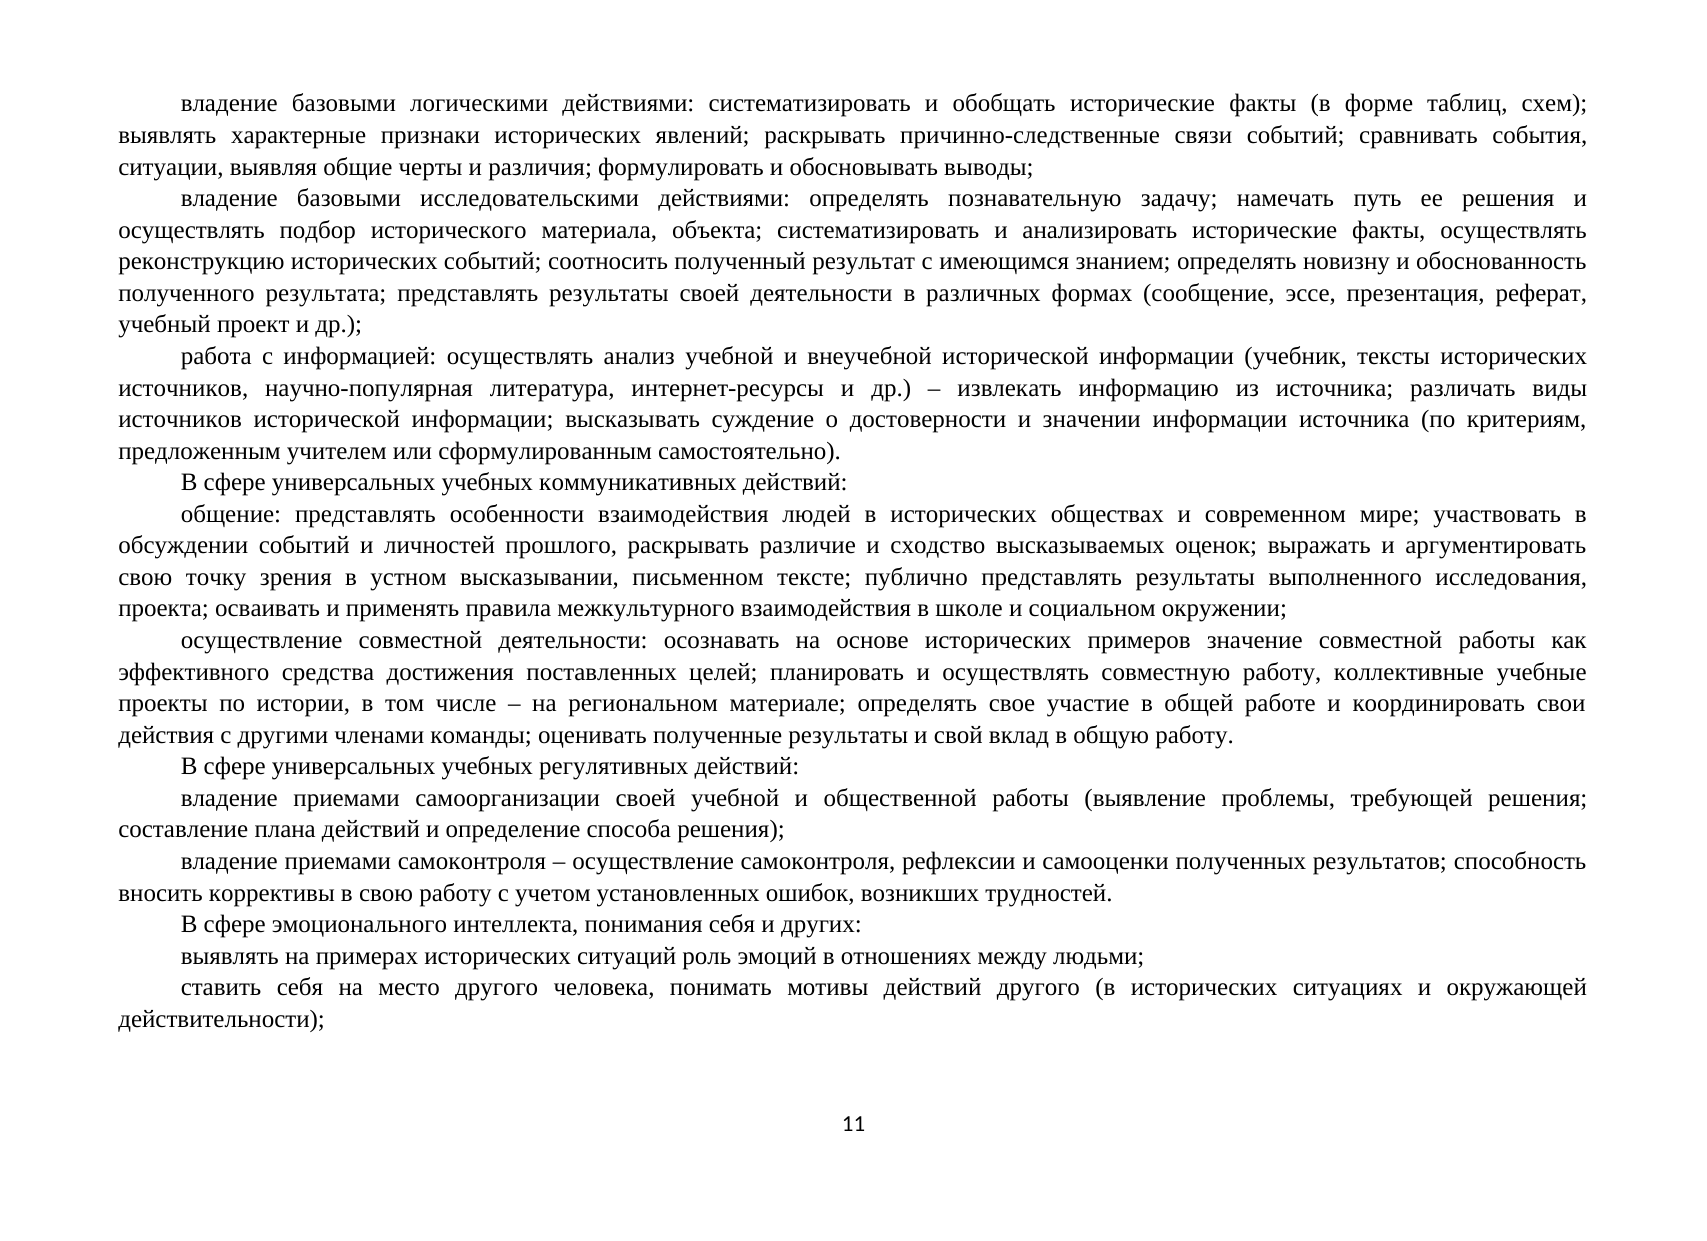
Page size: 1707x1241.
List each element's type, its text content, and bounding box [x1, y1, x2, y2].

text ставить себя на место другого человека, понимать мотивы действий другого (в исторических ситуациях и окружающей действительности); [118, 972, 1588, 1033]
text В сфере универсальных учебных коммуникативных действий: [118, 467, 1588, 496]
text владение приемами самоорганизации своей учебной и общественной работы (выявление проблемы, требующей решения; составление плана действий и определение способа решения); [118, 783, 1588, 843]
text общение: представлять особенности взаимодействия людей в исторических обществах и современном мире; участвовать в обсуждении событий и личностей прошлого, раскрывать различие и сходство высказываемых оценок; выражать и аргументировать свою точку зрения в устном высказывании, письменном тексте; публично представлять результаты выполненного исследования, проекта; осваивать и применять правила межкультурного взаимодействия в школе и социальном окружении; [118, 499, 1588, 622]
text владение базовыми логическими действиями: систематизировать и обобщать исторические факты (в форме таблиц, схем); выявлять характерные признаки исторических явлений; раскрывать причинно-следственные связи событий; сравнивать события, ситуации, выявляя общие черты и различия; формулировать и обосновывать выводы; [118, 88, 1588, 180]
text владение приемами самоконтроля – осуществление самоконтроля, рефлексии и самооценки полученных результатов; способность вносить коррективы в свою работу с учетом установленных ошибок, возникших трудностей. [118, 846, 1588, 906]
text выявлять на примерах исторических ситуаций роль эмоций в отношениях между людьми; [118, 941, 1588, 969]
text владение базовыми исследовательскими действиями: определять познавательную задачу; намечать путь ее решения и осуществлять подбор исторического материала, объекта; систематизировать и анализировать исторические факты, осуществлять реконструкцию исторических событий; соотносить полученный результат с имеющимся знанием; определять новизну и обоснованность полученного результата; представлять результаты своей деятельности в различных формах (сообщение, эссе, презентация, реферат, учебный проект и др.); [118, 183, 1588, 338]
text работа с информацией: осуществлять анализ учебной и внеучебной исторической информации (учебник, тексты исторических источников, научно-популярная литература, интернет-ресурсы и др.) – извлекать информацию из источника; различать виды источников исторической информации; высказывать суждение о достоверности и значении информации источника (по критериям, предложенным учителем или сформулированным самостоятельно). [118, 341, 1588, 464]
text В сфере эмоционального интеллекта, понимания себя и других: [118, 909, 1588, 938]
text В сфере универсальных учебных регулятивных действий: [118, 751, 1588, 780]
text осуществление совместной деятельности: осознавать на основе исторических примеров значение совместной работы как эффективного средства достижения поставленных целей; планировать и осуществлять совместную работу, коллективные учебные проекты по истории, в том числе – на региональном материале; определять свое участие в общей работе и координировать свои действия с другими членами команды; оценивать полученные результаты и свой вклад в общую работу. [118, 625, 1588, 748]
